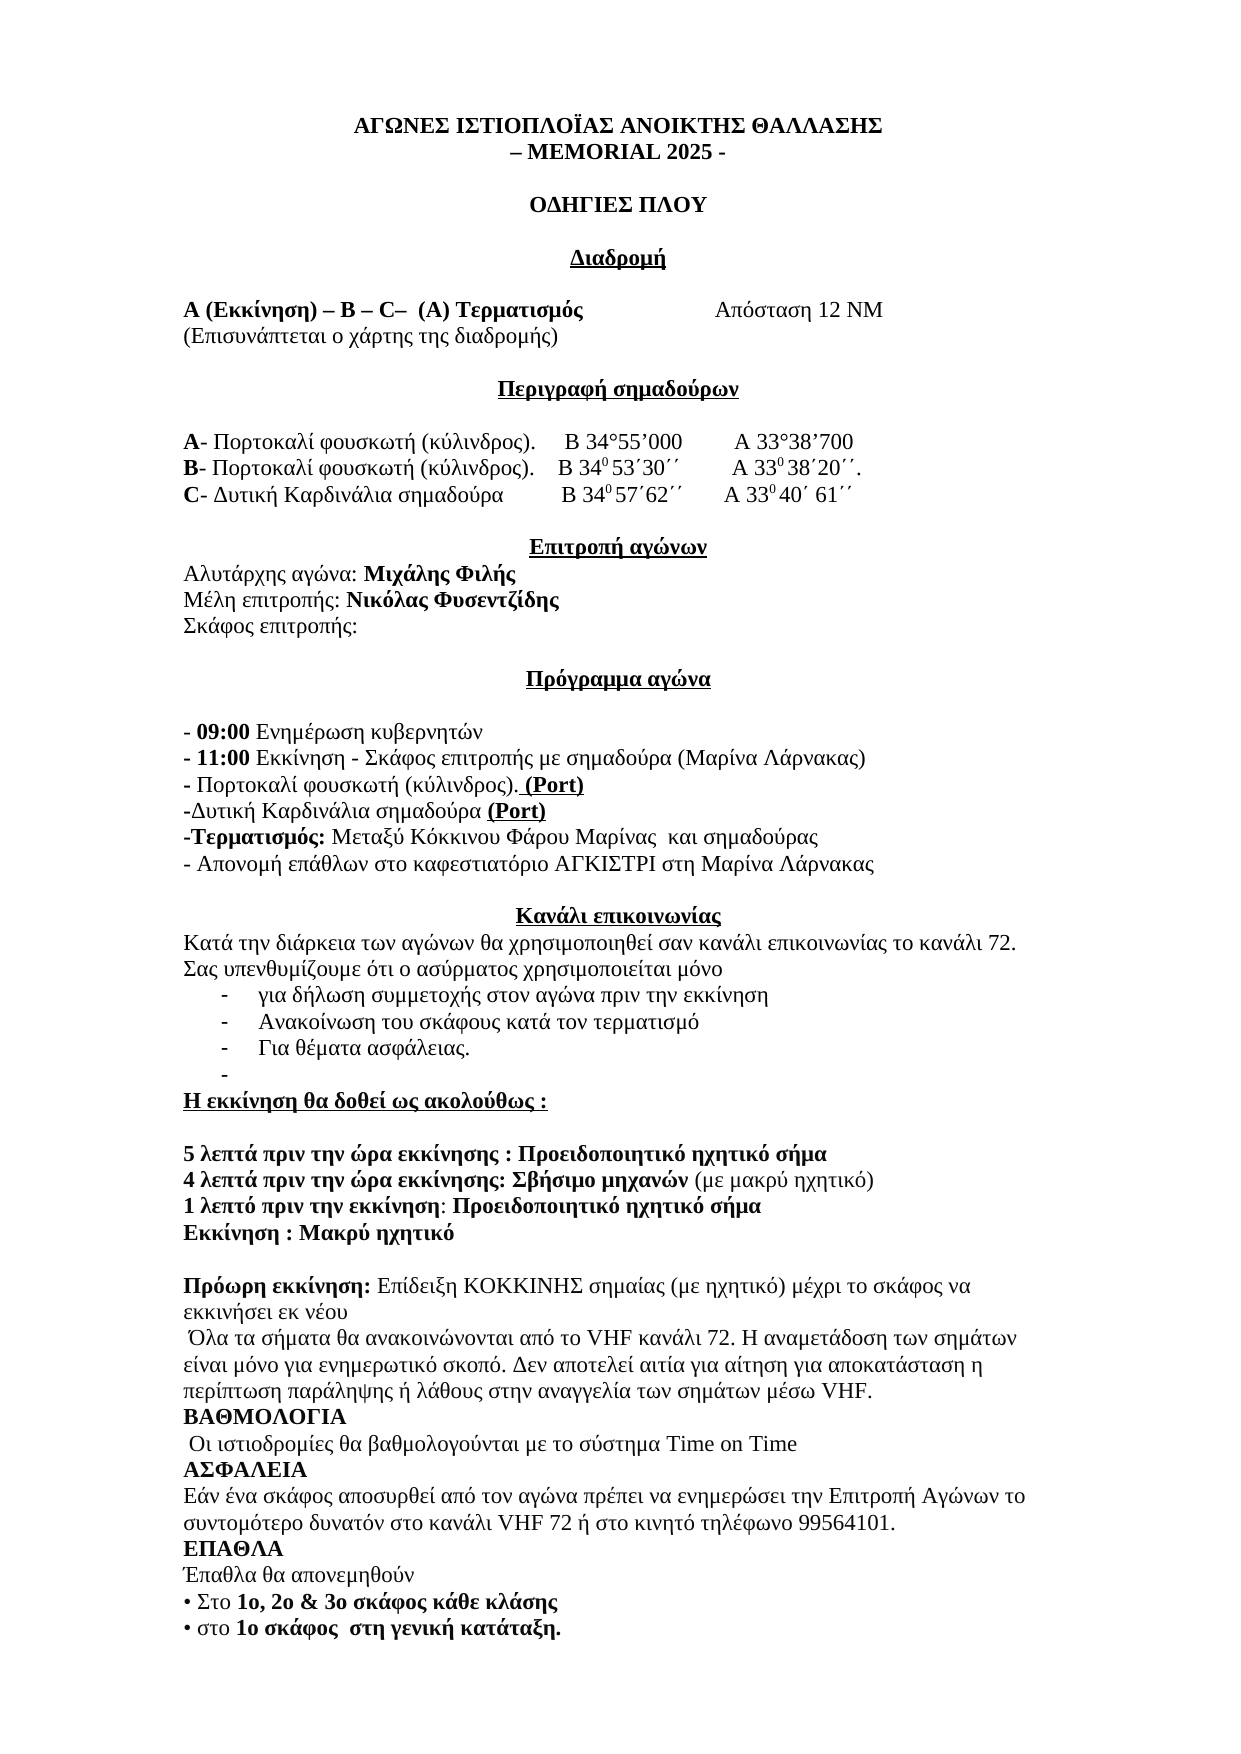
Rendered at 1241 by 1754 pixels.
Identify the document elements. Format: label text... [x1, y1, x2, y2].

text – MEMORIAL 2025 - [183, 138, 1053, 164]
text Πρόωρη εκκίνηση: Επίδειξη ΚΟΚΚΙΝΗΣ σημαίας (με ηχητικό) μέχρι το σκάφος να εκκινήσει εκ νέου Όλα τα σήματα θα ανακοινώνονται από το VHF κανάλι 72. Η αναμετάδοση των σημάτων είναι μόνο για ενημερωτικό σκοπό. Δεν αποτελεί αιτία για αίτηση για αποκατάσταση η περίπτωση παράληψης ή λάθους στην αναγγελία των σημάτων μέσω VHF. [183, 1245, 1053, 1403]
text - 11:00 Εκκίνηση - Σκάφος επιτροπής με σημαδούρα (Μαρίνα Λάρνακας) [183, 744, 1053, 771]
text Κανάλι επικοινωνίας [183, 902, 1053, 929]
text C- Δυτική Καρδινάλια σημαδούρα Β 340 57΄62΄΄ Α 330 40΄ 61΄΄ [183, 481, 1053, 507]
text ΑΓΩΝΕΣ ΙΣΤΙΟΠΛΟΪΑΣ ΑΝΟΙΚΤΗΣ ΘΑΛΛΑΣΗΣ [183, 112, 1053, 138]
text ΒΑΘΜΟΛΟΓΙΑ [183, 1403, 1053, 1430]
text Αλυτάρχης αγώνα: Μιχάλης Φιλής [183, 560, 1053, 586]
text Οι ιστιοδρομίες θα βαθμολογούνται με το σύστημα Time on Time [183, 1430, 1053, 1456]
text Σκάφος επιτροπής: [183, 612, 1053, 639]
text Πρόγραμμα αγώνα [183, 665, 1053, 692]
text - 09:00 Ενημέρωση κυβερνητών [183, 718, 1053, 744]
text ΕΠΑΘΛΑ Έπαθλα θα απονεμηθούν • Στο 1ο, 2ο & 3ο σκάφος κάθε κλάσης • στο 1ο σκάφος στη γενική κατάταξη. [183, 1535, 1053, 1669]
text - Απονομή επάθλων στο καφεστιατόριο ΑΓΚΙΣΤΡΙ στη Μαρίνα Λάρνακας [183, 850, 1053, 876]
text -Δυτική Καρδινάλια σημαδούρα (Port) [183, 797, 1053, 823]
text Η εκκίνηση θα δοθεί ως ακολούθως : [183, 1087, 1053, 1113]
text (Επισυνάπτεται ο χάρτης της διαδρομής) [183, 323, 1053, 349]
text -Τερματισμός: Μεταξύ Κόκκινου Φάρου Μαρίνας και σημαδούρας [183, 823, 1053, 850]
text 1 λεπτό πριν την εκκίνηση: Προειδοποιητικό ηχητικό σήμα Εκκίνηση : Μακρύ ηχητικό [183, 1193, 1053, 1245]
text Επιτροπή αγώνων [183, 533, 1053, 560]
text 5 λεπτά πριν την ώρα εκκίνησης : Προειδοποιητικό ηχητικό σήμα [183, 1113, 1053, 1166]
text Α- Πορτοκαλί φουσκωτή (κύλινδρος). Β 34°55’000 Α 33°38’700 [183, 428, 1053, 454]
text A (Εκκίνηση) – B – C– (A) Τερματισμός Απόσταση 12 ΝΜ [183, 296, 1053, 323]
list Ανακοίνωση του σκάφους κατά τον τερματισμό [221, 1008, 1053, 1034]
text Σας υπενθυμίζουμε ότι ο ασύρματος χρησιμοποιείται μόνο [183, 955, 1053, 981]
text ΟΔΗΓΙΕΣ ΠΛΟΥ [183, 191, 1053, 217]
text - Πορτοκαλί φουσκωτή (κύλινδρος). (Port) [183, 771, 1053, 797]
text 4 λεπτά πριν την ώρα εκκίνησης: Σβήσιμο μηχανών (με μακρύ ηχητικό) [183, 1166, 1053, 1193]
list για δήλωση συμμετοχής στον αγώνα πριν την εκκίνηση [221, 981, 1053, 1008]
text Μέλη επιτροπής: Νικόλας Φυσεντζίδης [183, 586, 1053, 612]
text Περιγραφή σημαδούρων [183, 375, 1053, 402]
list Για θέματα ασφάλειας. [221, 1034, 1053, 1061]
text B- Πορτοκαλί φουσκωτή (κύλινδρος). Β 340 53΄30΄΄ Α 330 38΄20΄΄. [183, 454, 1053, 481]
text Διαδρομή [183, 243, 1053, 270]
text ΑΣΦΑΛΕΙΑ Εάν ένα σκάφος αποσυρθεί από τον αγώνα πρέπει να ενημερώσει την Επιτροπή Αγώνων το συντομότερο δυνατόν στο κανάλι VHF 72 ή στο κινητό τηλέφωνο 99564101. [183, 1456, 1053, 1535]
text Κατά την διάρκεια των αγώνων θα χρησιμοποιηθεί σαν κανάλι επικοινωνίας το κανάλι 72. [183, 929, 1053, 955]
